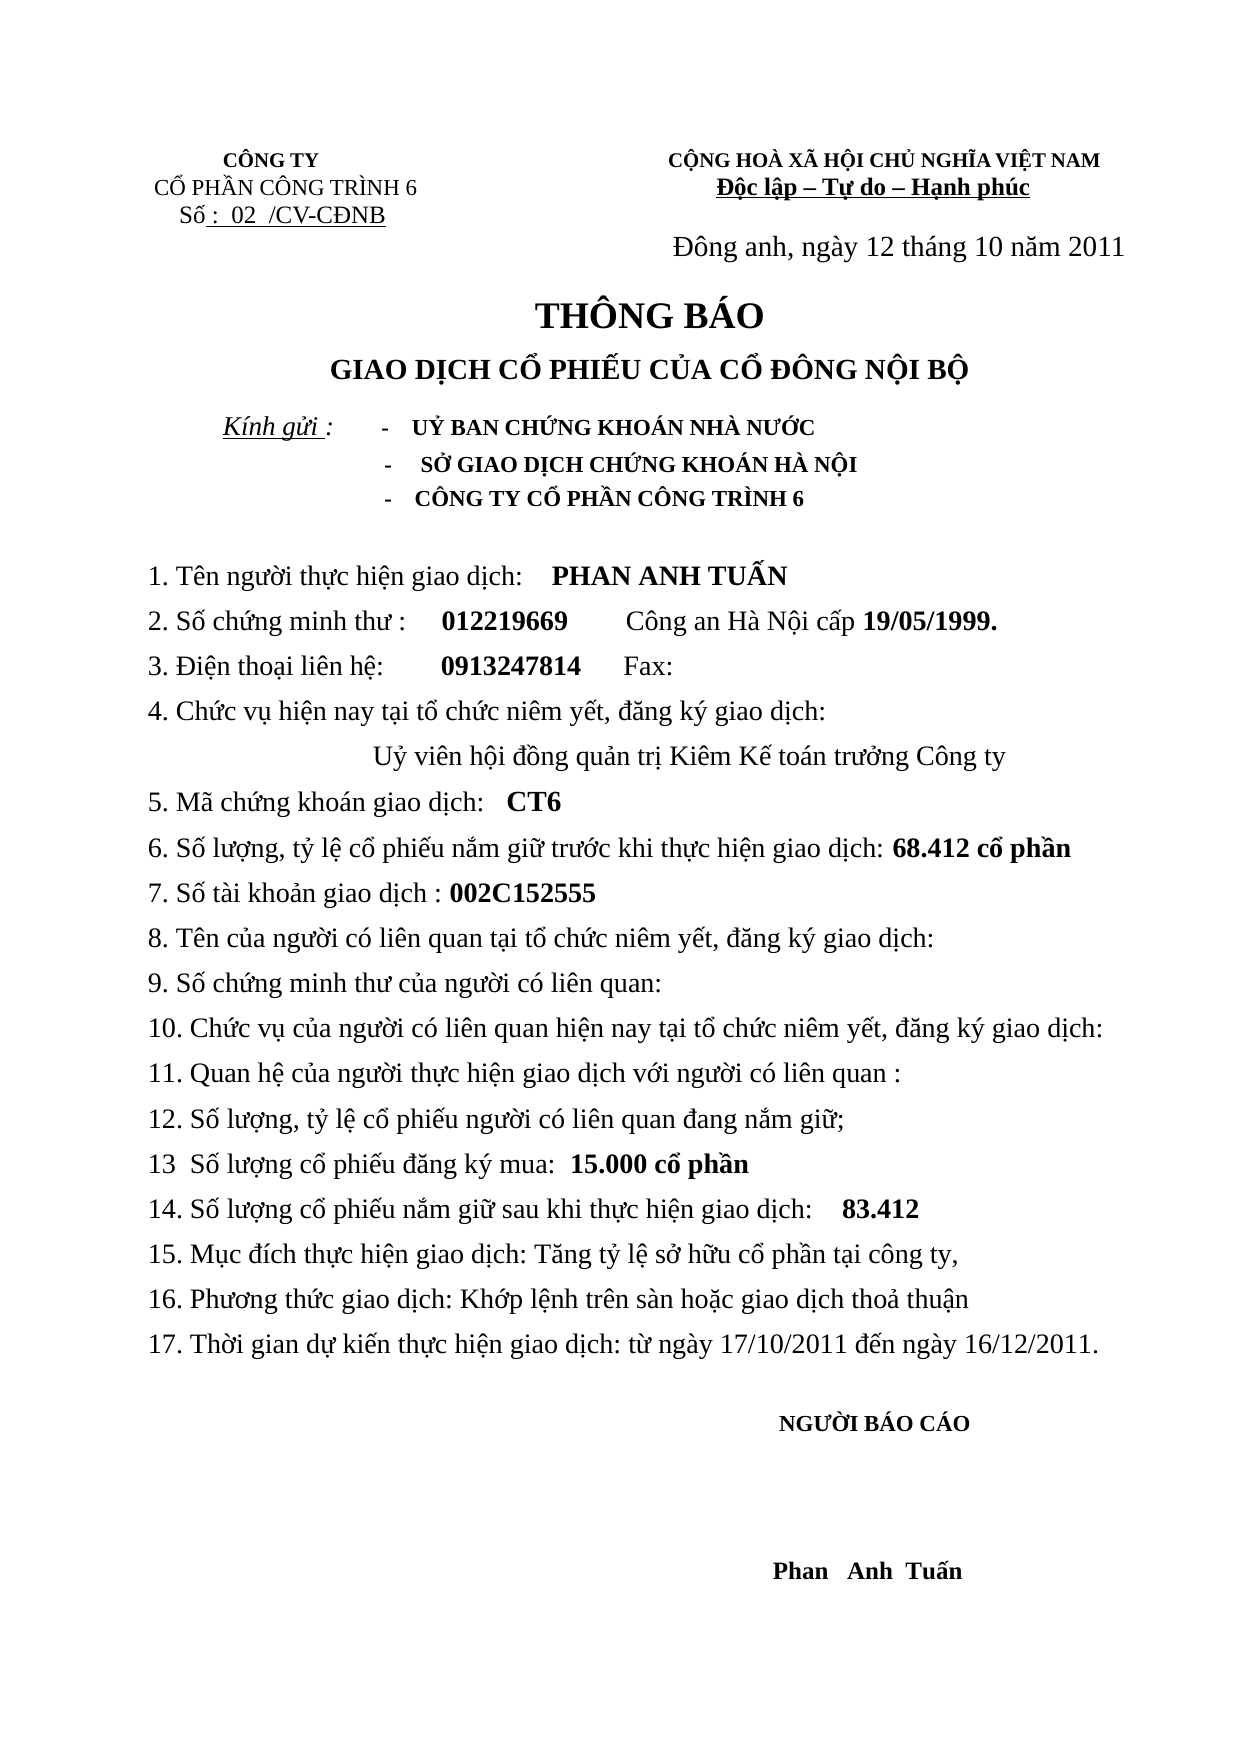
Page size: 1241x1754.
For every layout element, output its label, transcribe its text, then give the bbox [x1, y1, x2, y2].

text Đông anh, ngày 12 tháng 10 năm 2011 [148, 229, 1152, 263]
text 14. Số lượng cổ phiếu nắm giữ sau khi thực hiện giao dịch: 83.412 [148, 1192, 1152, 1224]
text - SỞ GIAO DỊCH CHỨNG KHOÁN HÀ NỘI [148, 451, 1152, 477]
text 15. Mục đích thực hiện giao dịch: Tăng tỷ lệ sở hữu cổ phần tại công ty, [148, 1237, 1152, 1269]
text GIAO DỊCH CỔ PHIẾU CỦA CỔ ĐÔNG NỘI BỘ [148, 352, 1152, 386]
text Phan Anh Tuấn [148, 1556, 1152, 1585]
text Kính gửi : - UỶ BAN CHỨNG KHOÁN NHÀ NƯỚC [148, 411, 1152, 442]
text 7. Số tài khoản giao dịch : 002C152555 [148, 876, 1152, 908]
text Số : 02 /CV-CĐNB [148, 201, 1152, 229]
text THÔNG BÁO [148, 294, 1152, 337]
text 12. Số lượng, tỷ lệ cổ phiếu người có liên quan đang nắm giữ; [148, 1102, 1152, 1134]
text Uỷ viên hội đồng quản trị Kiêm Kế toán trưởng Công ty [148, 739, 1152, 772]
text 4. Chức vụ hiện nay tại tổ chức niêm yết, đăng ký giao dịch: [148, 694, 1152, 727]
text 13 Số lượng cổ phiếu đăng ký mua: 15.000 cổ phần [148, 1147, 1152, 1179]
text 9. Số chứng minh thư của người có liên quan: [148, 966, 1152, 999]
text 5. Mã chứng khoán giao dịch: CT6 [148, 784, 1152, 818]
text - CÔNG TY CỔ PHẦN CÔNG TRÌNH 6 [148, 485, 1152, 511]
text 11. Quan hệ của người thực hiện giao dịch với người có liên quan : [148, 1057, 1152, 1089]
text 17. Thời gian dự kiến thực hiện giao dịch: từ ngày 17/10/2011 đến ngày 16/12/2011. [148, 1327, 1152, 1359]
text CỔ PHẦN CÔNG TRÌNH 6 Độc lập – Tự do – Hạnh phúc [148, 172, 1152, 201]
text 2. Số chứng minh thư : 012219669 Công an Hà Nội cấp 19/05/1999. [148, 604, 1152, 637]
text 10. Chức vụ của người có liên quan hiện nay tại tổ chức niêm yết, đăng ký giao dịch: [148, 1011, 1152, 1044]
text 6. Số lượng, tỷ lệ cổ phiếu nắm giữ trước khi thực hiện giao dịch: 68.412 cổ phần [148, 831, 1152, 863]
text 8. Tên của người có liên quan tại tổ chức niêm yết, đăng ký giao dịch: [148, 921, 1152, 954]
text 16. Phương thức giao dịch: Khớp lệnh trên sàn hoặc giao dịch thoả thuận [148, 1282, 1152, 1314]
text 3. Điện thoại liên hệ: 0913247814 Fax: [148, 649, 1152, 682]
text CÔNG TY CỘNG HOÀ XÃ HỘI CHỦ NGHĨA VIỆT [148, 148, 1152, 172]
text 1. Tên người thực hiện giao dịch: PHAN ANH TUẤN [148, 559, 1152, 591]
subtitle NGƯỜI BÁO CÁO [148, 1409, 1152, 1436]
